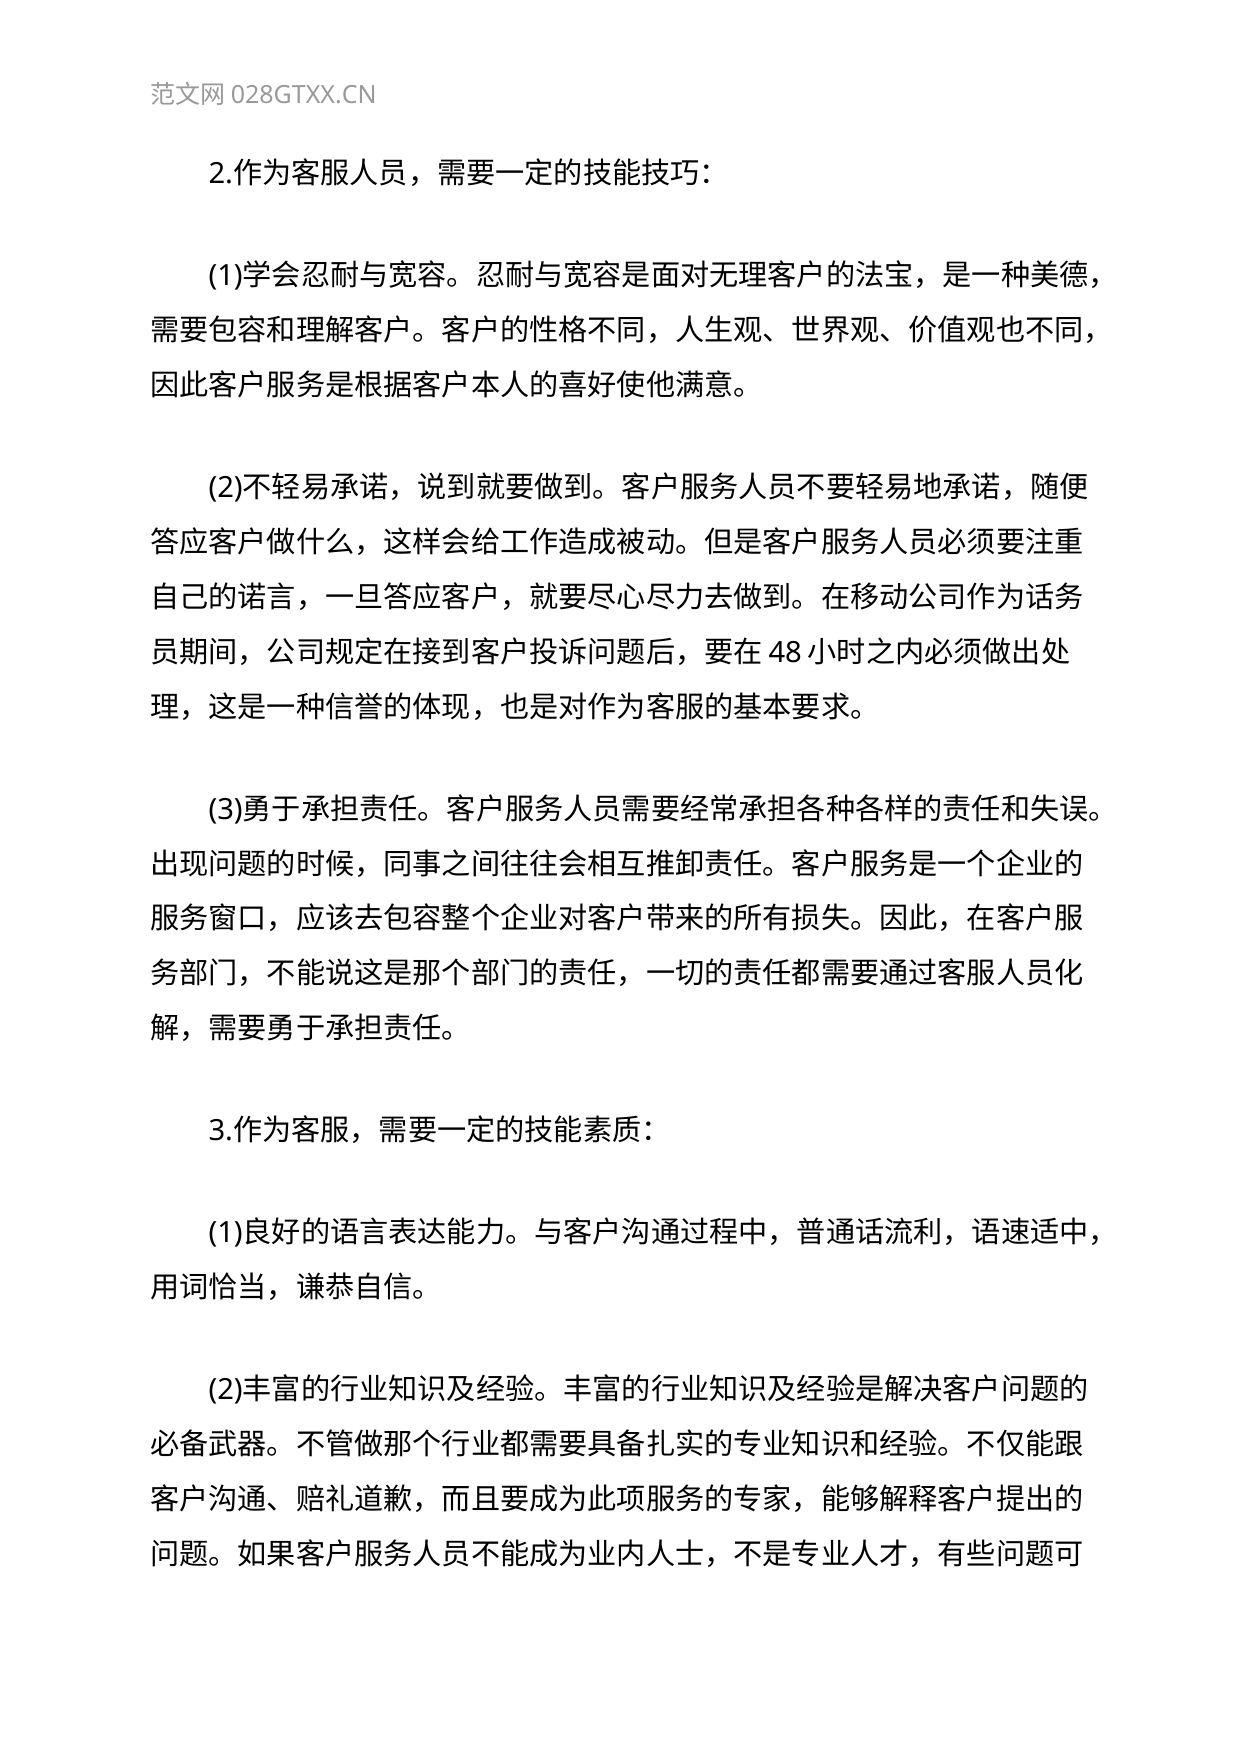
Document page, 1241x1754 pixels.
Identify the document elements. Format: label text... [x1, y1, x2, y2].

text 2.作为客服人员，需要一定的技能技巧： [150, 150, 1090, 192]
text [150, 1365, 1090, 1572]
text (1)良好的语言表达能力。与客户沟通过程中，普通话流利，语速适中，用词恰当，谦恭自信。 [150, 1209, 1090, 1306]
text (1)学会忍耐与宽容。忍耐与宽容是面对无理客户的法宝，是一种美德，需要包容和理解客户。客户的性格不同，人生观、世界观、价值观也不同，因此客户服务是根据客户本人的喜好使他满意。 [150, 252, 1090, 404]
text (3)勇于承担责任。客户服务人员需要经常承担各种各样的责任和失误。出现问题的时候，同事之间往往会相互推卸责任。客户服务是一个企业的服务窗口，应该去包容整个企业对客户带来的所有损失。因此，在客户服务部门，不能说这是那个部门的责任，一切的责任都需要通过客服人员化解，需要勇于承担责任。 [150, 785, 1090, 1047]
text 3.作为客服，需要一定的技能素质： [150, 1107, 1090, 1149]
text (2)不轻易承诺，说到就要做到。客户服务人员不要轻易地承诺，随便答应客户做什么，这样会给工作造成被动。但是客户服务人员必须要注重自己的诺言，一旦答应客户，就要尽心尽力去做到。在移动公司作为话务员期间，公司规定在接到客户投诉问题后，要在48小时之内必须做出处理，这是一种信誉的体现，也是对作为客服的基本要求。 [150, 464, 1090, 726]
